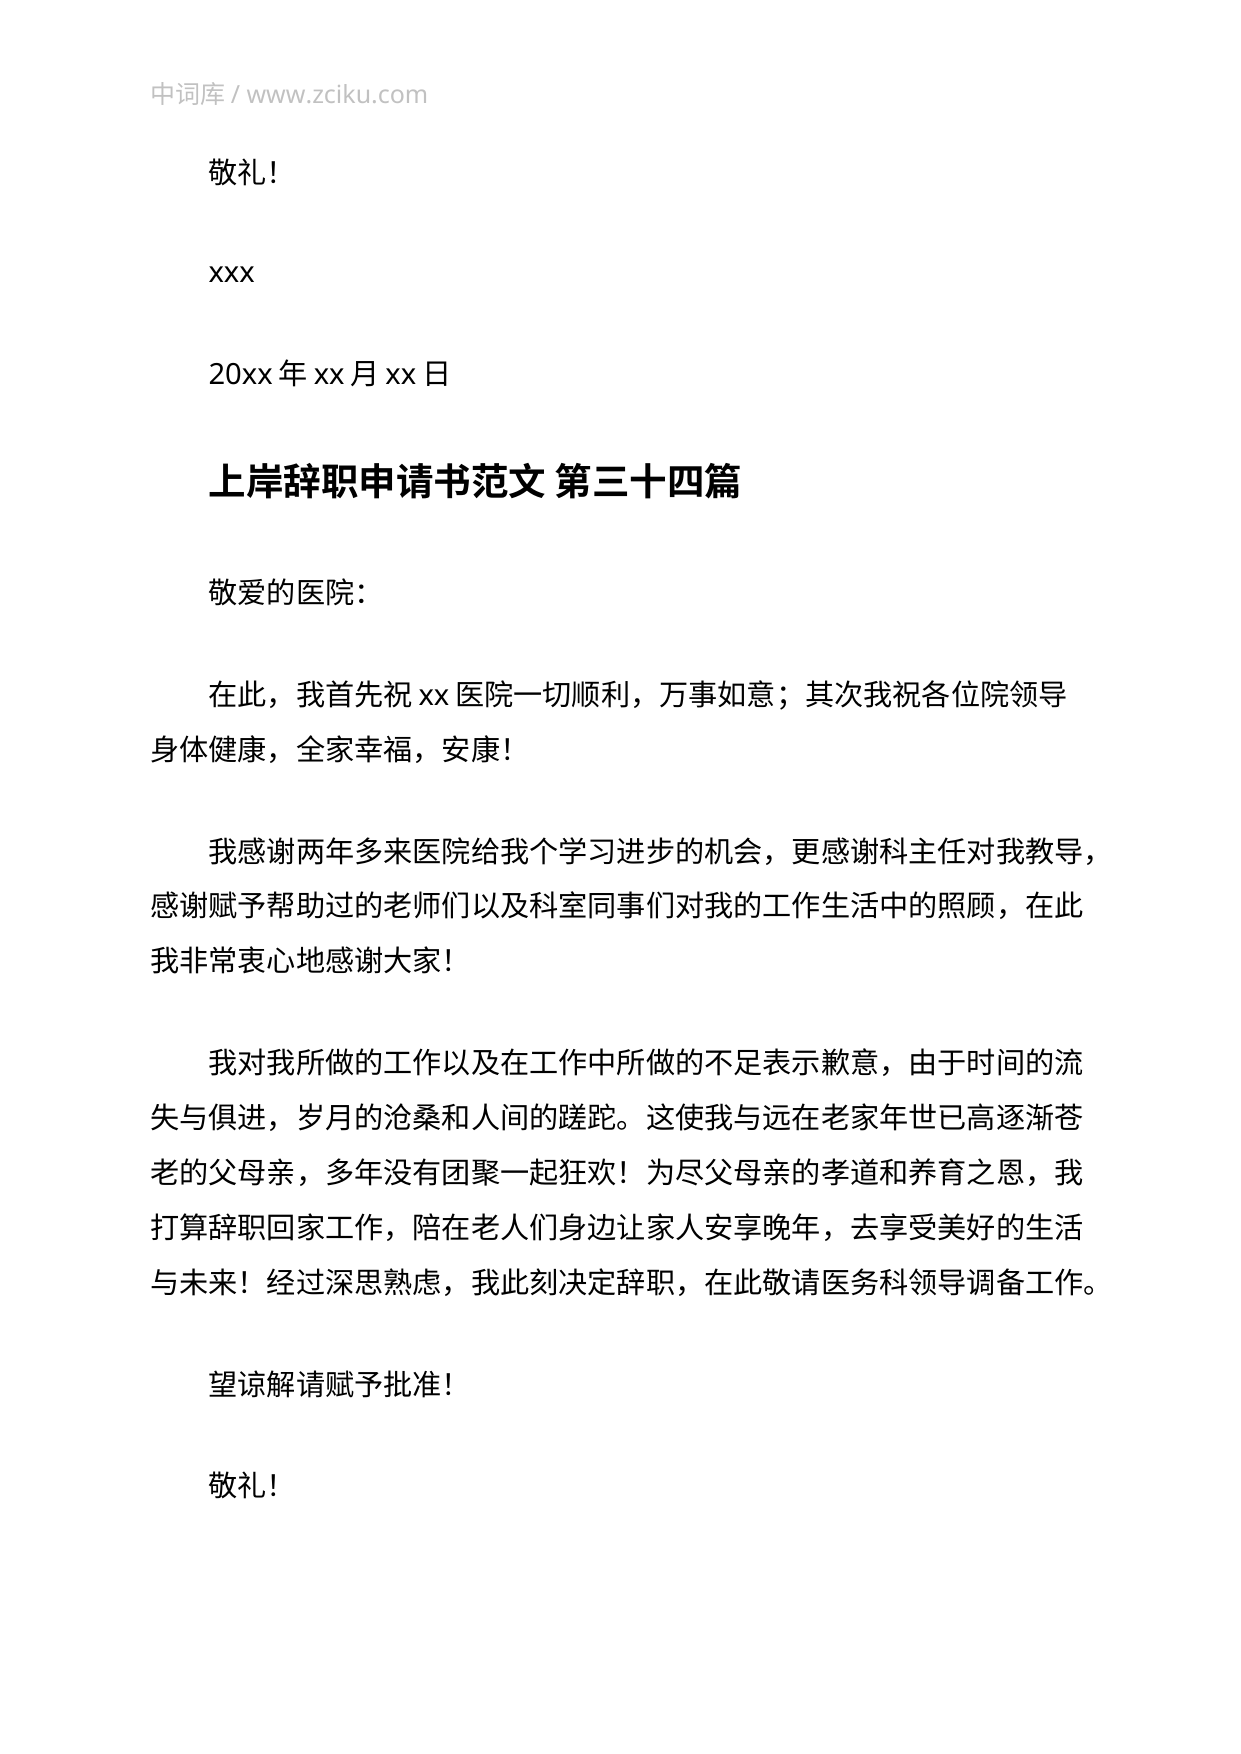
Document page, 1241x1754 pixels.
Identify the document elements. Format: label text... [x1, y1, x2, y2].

text 我感谢两年多来医院给我个学习进步的机会，更感谢科主任对我教导，感谢赋予帮助过的老师们以及科室同事们对我的工作生活中的照顾，在此我非常衷心地感谢大家！ [150, 828, 1090, 980]
text 20xx年xx月xx日 [150, 350, 1090, 393]
text 敬礼！ [150, 150, 1090, 192]
text 上岸辞职申请书范文 第三十四篇 [150, 452, 1090, 506]
text 在此，我首先祝xx医院一切顺利，万事如意；其次我祝各位院领导身体健康，全家幸福，安康！ [150, 671, 1090, 769]
text 望谅解请赋予批准！ [150, 1361, 1090, 1403]
text 敬礼！ [150, 1463, 1090, 1505]
text xxx [150, 252, 1090, 291]
text 敬爱的医院： [150, 569, 1090, 612]
text 我对我所做的工作以及在工作中所做的不足表示歉意，由于时间的流失与俱进，岁月的沧桑和人间的蹉跎。这使我与远在老家年世已高逐渐苍老的父母亲，多年没有团聚一起狂欢！为尽父母亲的孝道和养育之恩，我打算辞职回家工作，陪在老人们身边让家人安享晚年，去享受美好的生活与未来！经过深思熟虑，我此刻决定辞职，在此敬请医务科领导调备工作。 [150, 1040, 1090, 1302]
